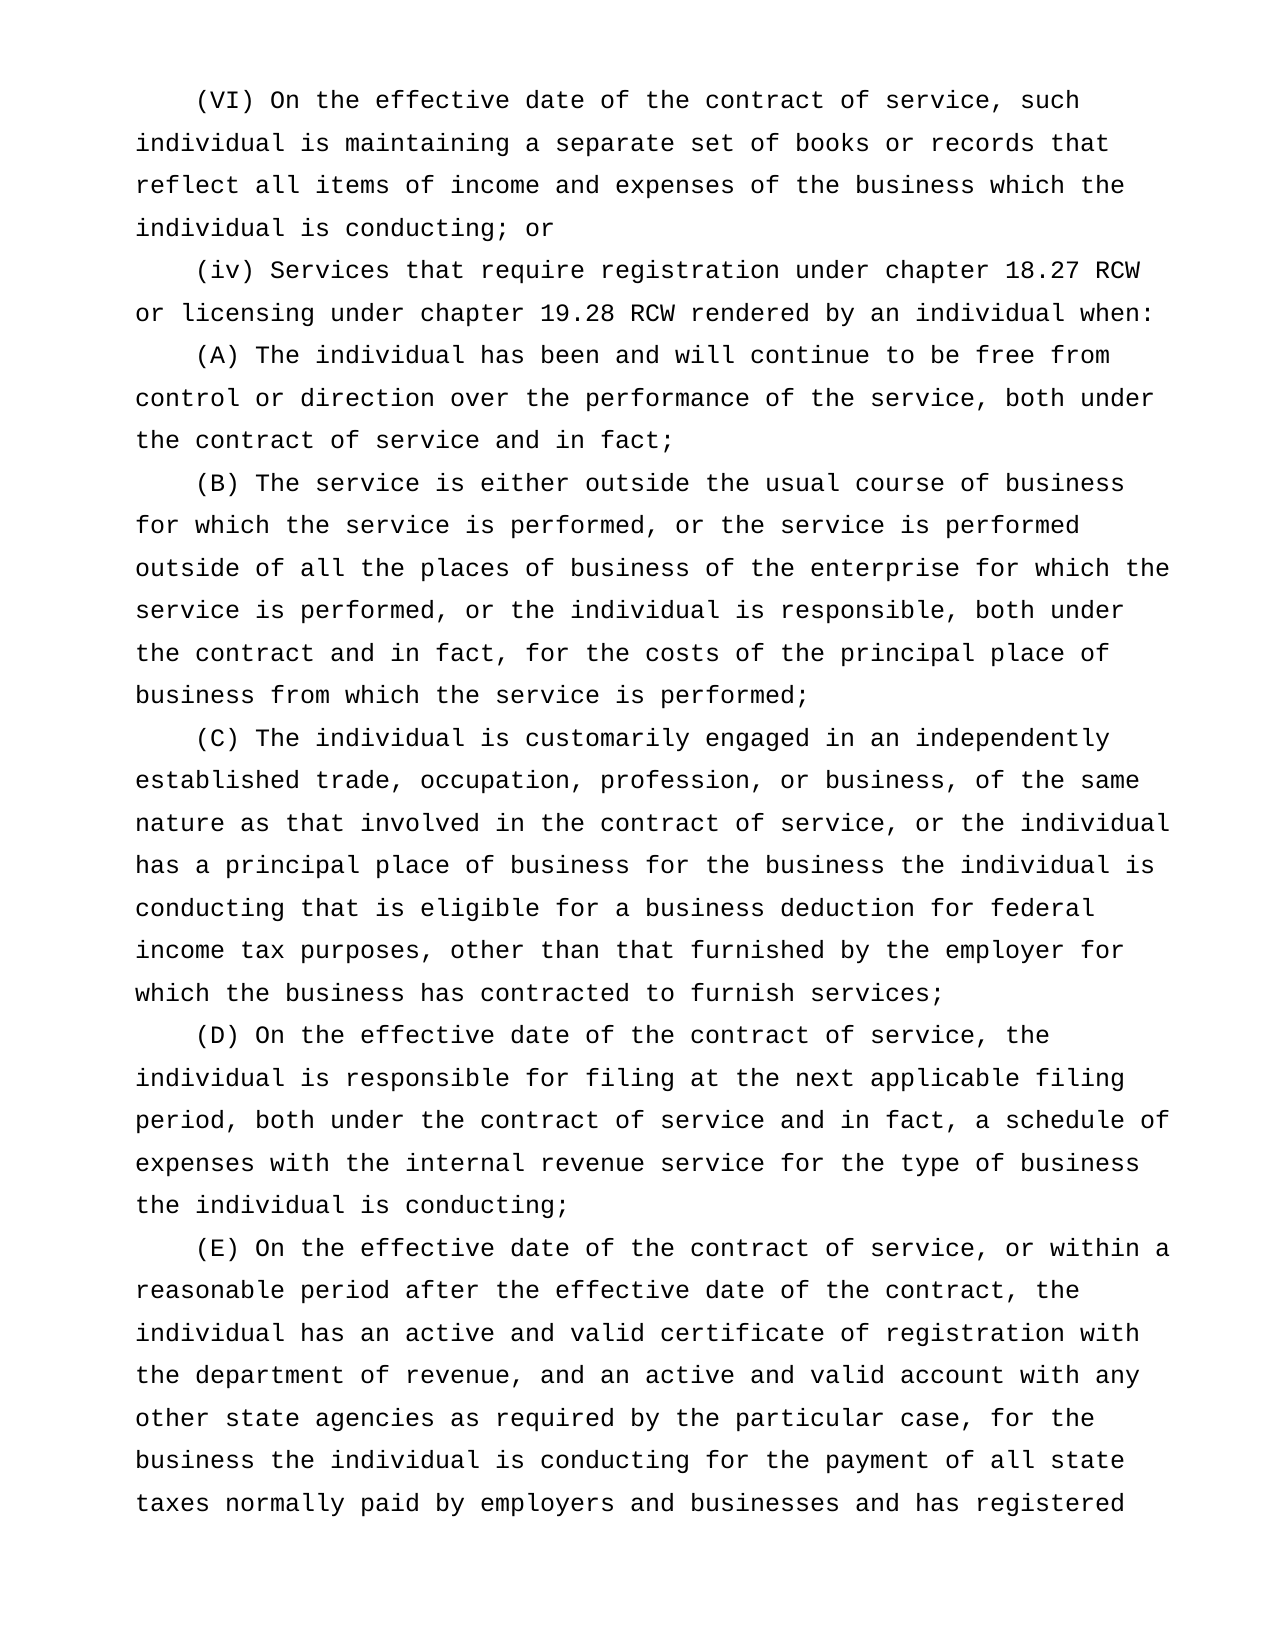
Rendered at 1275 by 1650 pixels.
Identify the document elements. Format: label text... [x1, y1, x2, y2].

text (D) On the effective date of the contract of service, the individual is responsible for filing at the next applicable filing period, both under the contract of service and in fact, a schedule of expenses with the internal revenue service for the type of business the individual is conducting; [135, 1010, 1170, 1222]
text (B) The service is either outside the usual course of business for which the service is performed, or the service is performed outside of all the places of business of the enterprise for which the service is performed, or the individual is responsible, both under the contract and in fact, for the costs of the principal place of business from which the service is performed; [135, 457, 1170, 712]
text (VI) On the effective date of the contract of service, such individual is maintaining a separate set of books or records that reflect all items of income and expenses of the business which the individual is conducting; or [135, 75, 1170, 245]
text (C) The individual is customarily engaged in an independently established trade, occupation, profession, or business, of the same nature as that involved in the contract of service, or the individual has a principal place of business for the business the individual is conducting that is eligible for a business deduction for federal income tax purposes, other than that furnished by the employer for which the business has contracted to furnish services; [135, 712, 1170, 1010]
text (A) The individual has been and will continue to be free from control or direction over the performance of the service, both under the contract of service and in fact; [135, 330, 1170, 457]
text (iv) Services that require registration under chapter 18.27 RCW or licensing under chapter 19.28 RCW rendered by an individual when: [135, 245, 1170, 330]
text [135, 1222, 1170, 1520]
